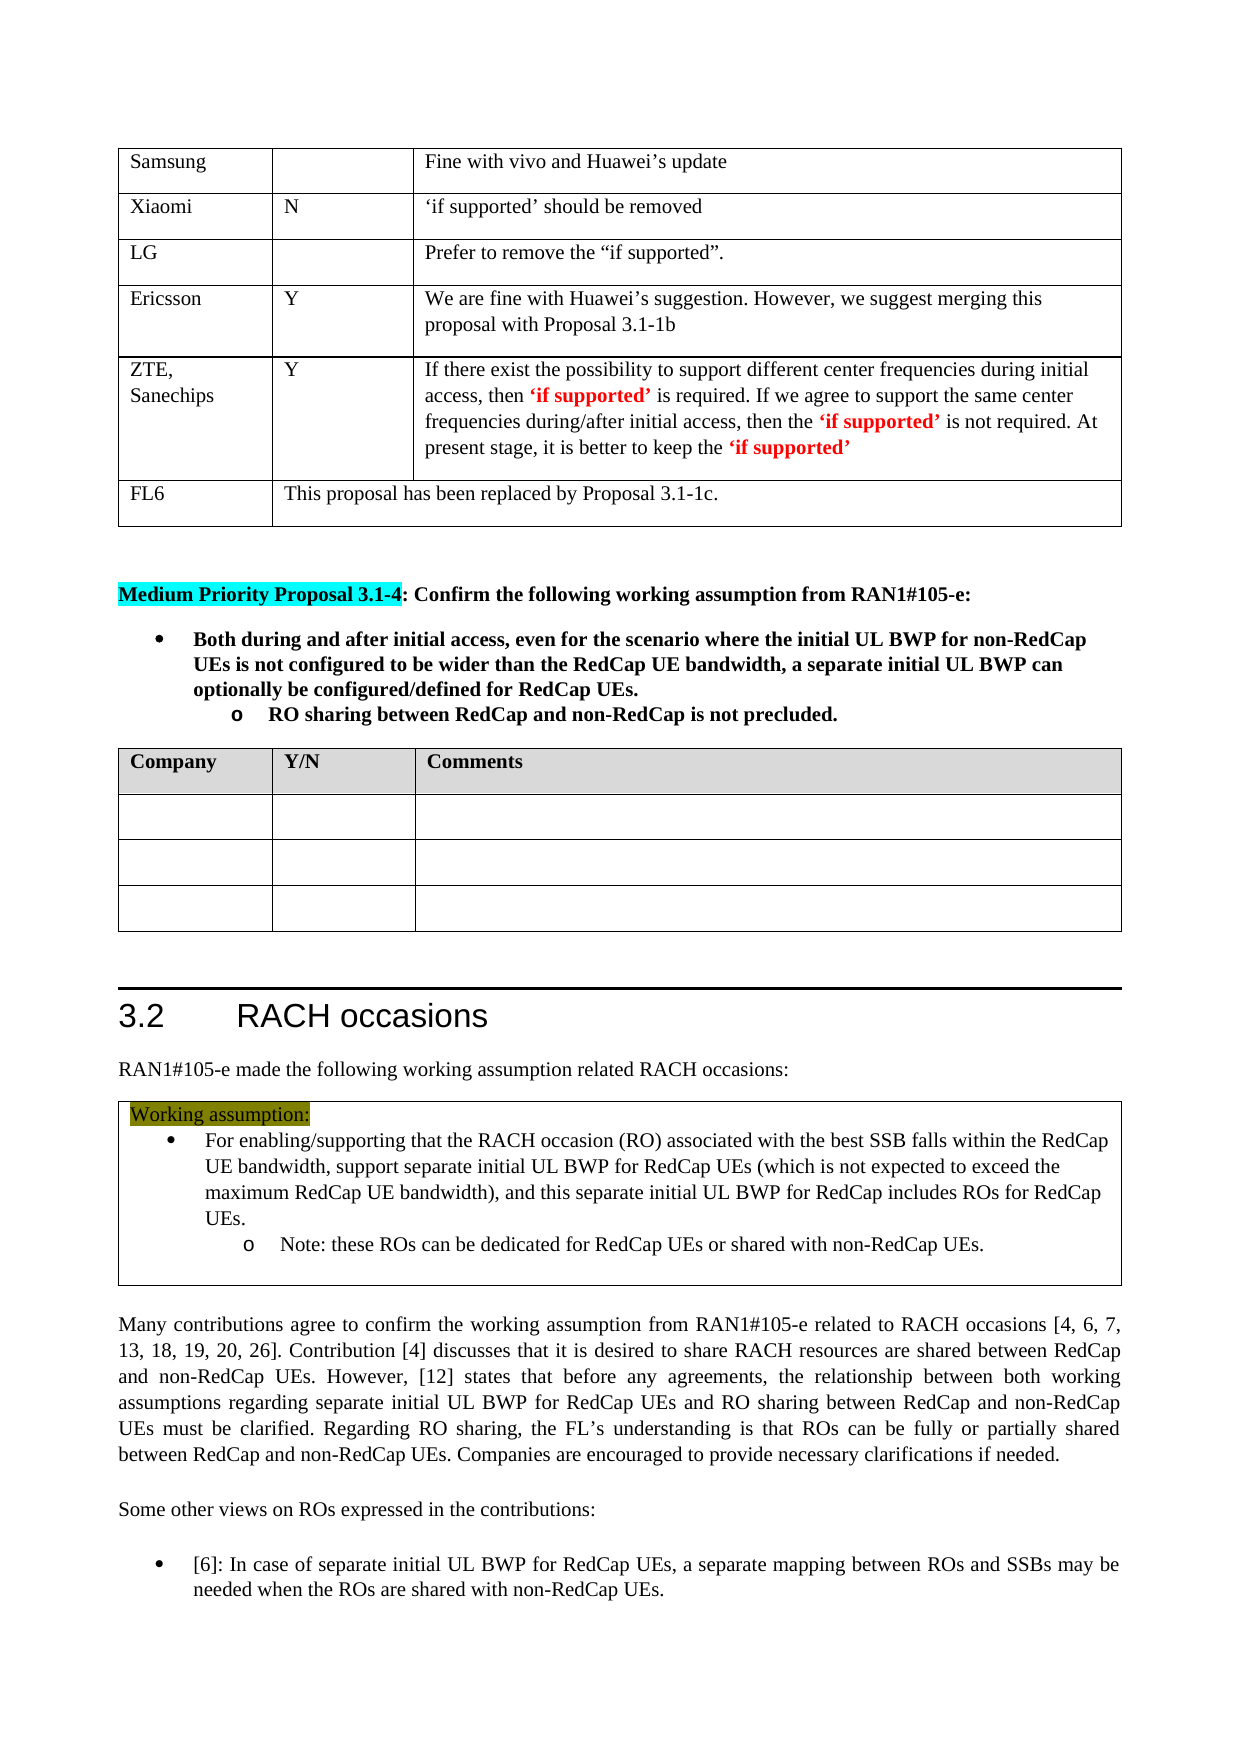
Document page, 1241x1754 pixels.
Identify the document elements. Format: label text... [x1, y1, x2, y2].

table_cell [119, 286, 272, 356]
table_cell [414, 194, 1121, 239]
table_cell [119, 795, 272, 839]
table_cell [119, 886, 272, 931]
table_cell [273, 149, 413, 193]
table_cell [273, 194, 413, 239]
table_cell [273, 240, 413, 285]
text RAN1#105-e made the following working assumption related RACH occasions: [118, 1056, 1122, 1081]
list RO sharing between RedCap and non-RedCap is not precluded. [231, 702, 1122, 728]
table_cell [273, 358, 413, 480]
subtitle RACH occasions [118, 990, 1122, 1035]
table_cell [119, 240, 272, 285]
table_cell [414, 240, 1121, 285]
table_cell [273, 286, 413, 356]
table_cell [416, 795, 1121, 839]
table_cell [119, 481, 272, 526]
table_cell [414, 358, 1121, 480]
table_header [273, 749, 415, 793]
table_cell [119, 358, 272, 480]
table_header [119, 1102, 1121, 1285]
text Medium Priority Proposal 3.1-4: Confirm the following working assumption from RAN1#105-e: [402, 582, 1122, 606]
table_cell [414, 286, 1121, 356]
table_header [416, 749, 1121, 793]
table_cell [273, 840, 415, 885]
text Many contributions agree to confirm the working assumption from RAN1#105-e related to RACH occasions [4, 6, 7, 13, 18, 19, 20, 26]. Contribution [4] discusses that it is desired to share RACH resources are shared between RedCap and non-RedCap UEs. However, [12] states that before any agreements, the relationship between both working assumptions regarding separate initial UL BWP for RedCap UEs and RO sharing between RedCap and non-RedCap UEs must be clarified. Regarding RO sharing, the FL’s understanding is that ROs can be fully or partially shared between RedCap and non-RedCap UEs. Companies are encouraged to provide necessary clarifications if needed. [118, 1286, 1122, 1466]
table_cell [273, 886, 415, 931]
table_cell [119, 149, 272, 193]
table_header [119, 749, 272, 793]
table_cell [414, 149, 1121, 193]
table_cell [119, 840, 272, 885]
list Both during and after initial access, even for the scenario where the initial UL BWP for non-RedCap UEs is not configured to be wider than the RedCap UE bandwidth, a separate initial UL BWP can optionally be configured/defined for RedCap UEs. [156, 626, 1122, 701]
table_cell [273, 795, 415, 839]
list [6]: In case of separate initial UL BWP for RedCap UEs, a separate mapping between ROs and SSBs may be needed when the ROs are shared with non-RedCap UEs. [156, 1552, 1122, 1601]
text Some other views on ROs expressed in the contributions: [118, 1497, 1122, 1521]
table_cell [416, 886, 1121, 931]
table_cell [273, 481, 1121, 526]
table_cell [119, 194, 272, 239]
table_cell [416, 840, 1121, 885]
